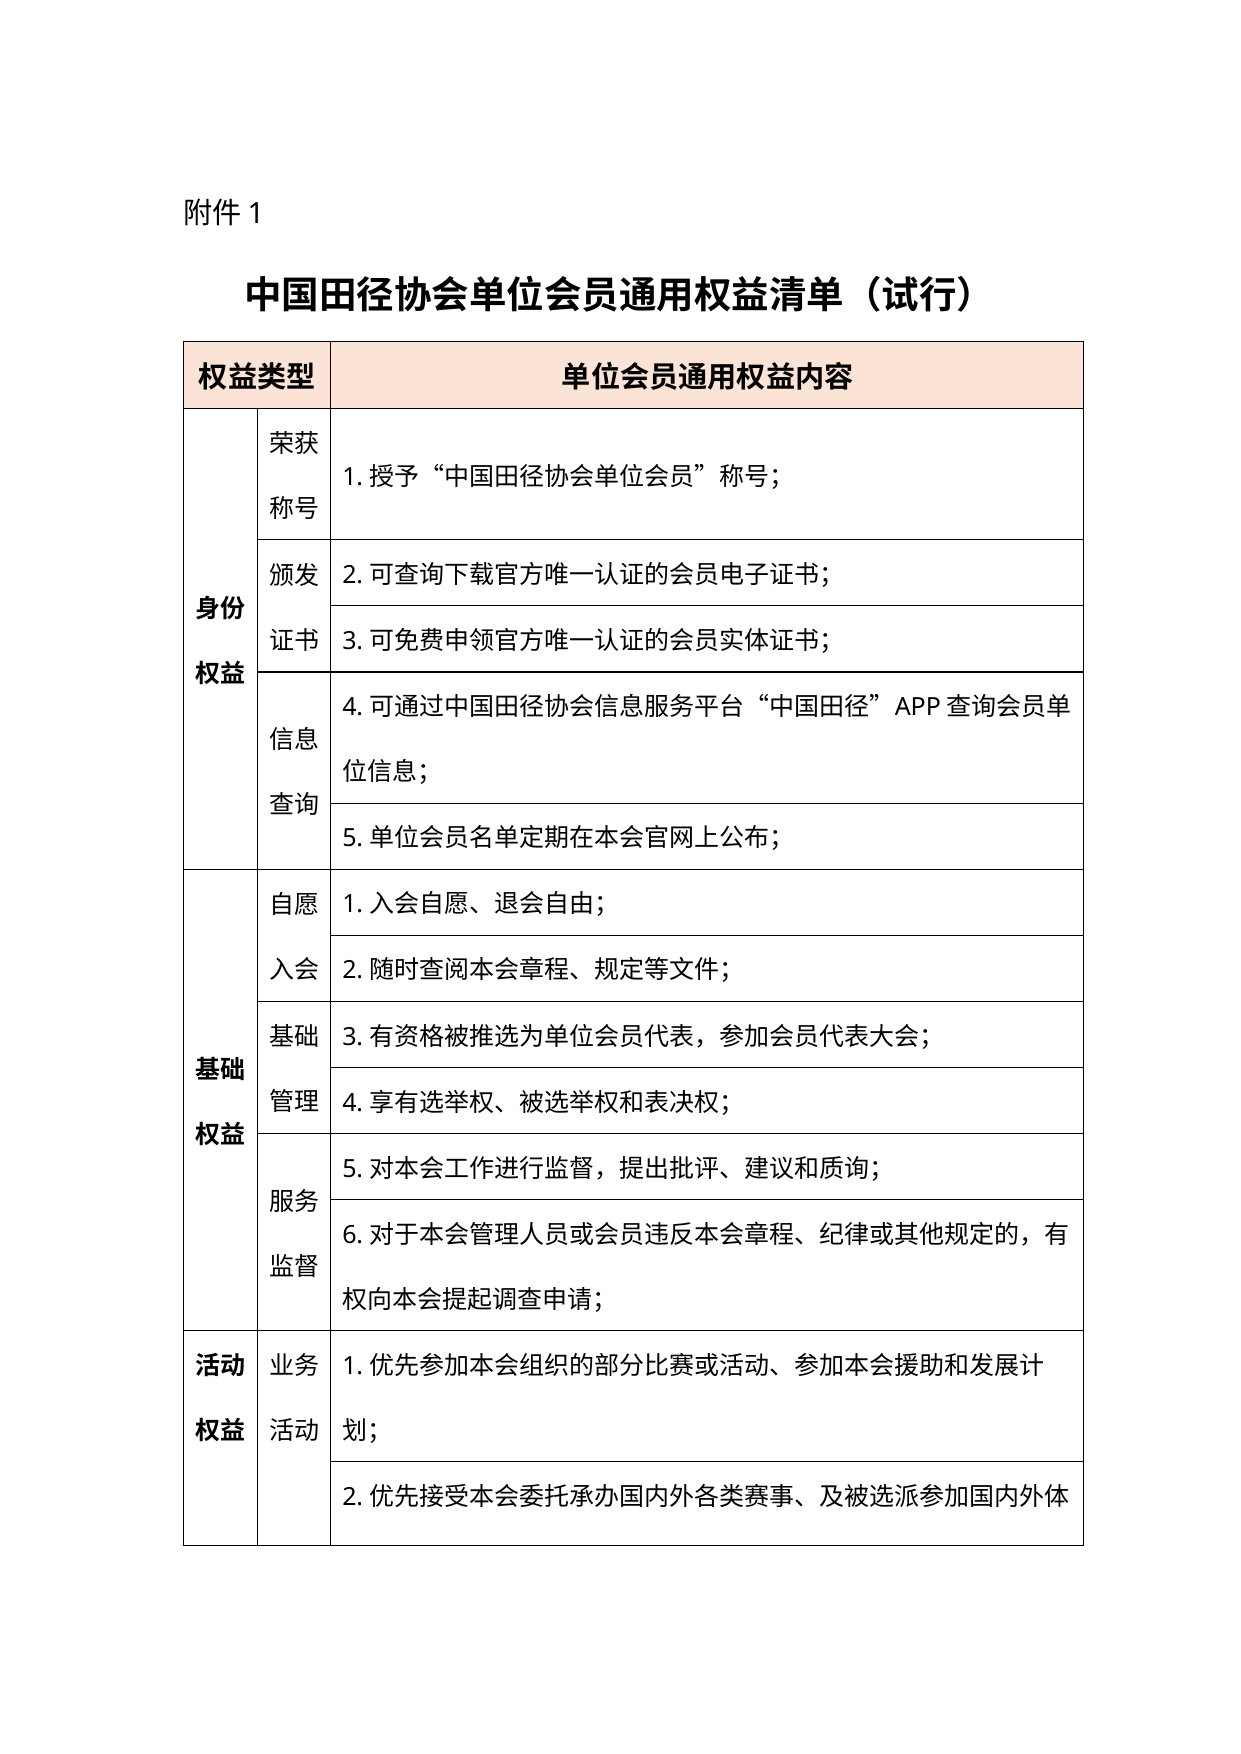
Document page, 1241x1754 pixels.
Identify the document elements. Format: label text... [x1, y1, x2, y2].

text 附件1 [183, 178, 1055, 243]
table_cell 4. 享有选举权、被选举权和表决权； [331, 1068, 1083, 1133]
table_cell 自愿入会 [258, 870, 330, 1001]
table_cell 1. 授予“中国田径协会单位会员”称号； [331, 409, 1083, 539]
table_cell 2. 随时查阅本会章程、规定等文件； [331, 936, 1083, 1001]
table_cell 荣获称号 [258, 409, 330, 539]
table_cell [331, 1462, 1083, 1545]
table_cell 身份 权益 [184, 409, 257, 868]
table_cell 活动 权益 [184, 1331, 257, 1545]
text 中国田径协会单位会员通用权益清单（试行） [183, 259, 1055, 324]
table_cell 2. 可查询下载官方唯一认证的会员电子证书； [331, 540, 1083, 605]
table_cell 业务活动 [258, 1331, 330, 1545]
table_header 单位会员通用权益内容 [331, 342, 1083, 408]
table_cell 5. 单位会员名单定期在本会官网上公布； [331, 804, 1083, 868]
table_cell 5. 对本会工作进行监督，提出批评、建议和质询； [331, 1134, 1083, 1199]
table_cell 3. 有资格被推选为单位会员代表，参加会员代表大会； [331, 1002, 1083, 1067]
table_cell 6. 对于本会管理人员或会员违反本会章程、纪律或其他规定的，有权向本会提起调查申请； [331, 1200, 1083, 1330]
table_cell 1. 优先参加本会组织的部分比赛或活动、参加本会援助和发展计划； [331, 1331, 1083, 1461]
table_cell 信息查询 [258, 673, 330, 868]
table_cell 基础管理 [258, 1002, 330, 1133]
table_header 权益类型 [184, 342, 330, 408]
table_cell 3. 可免费申领官方唯一认证的会员实体证书； [331, 606, 1083, 671]
table_cell 4. 可通过中国田径协会信息服务平台“中国田径”APP查询会员单位信息； [331, 673, 1083, 802]
table_cell 1. 入会自愿、退会自由； [331, 870, 1083, 934]
table_cell 服务监督 [258, 1134, 330, 1330]
table_cell 颁发证书 [258, 540, 330, 671]
table_cell 基础 权益 [184, 870, 257, 1330]
